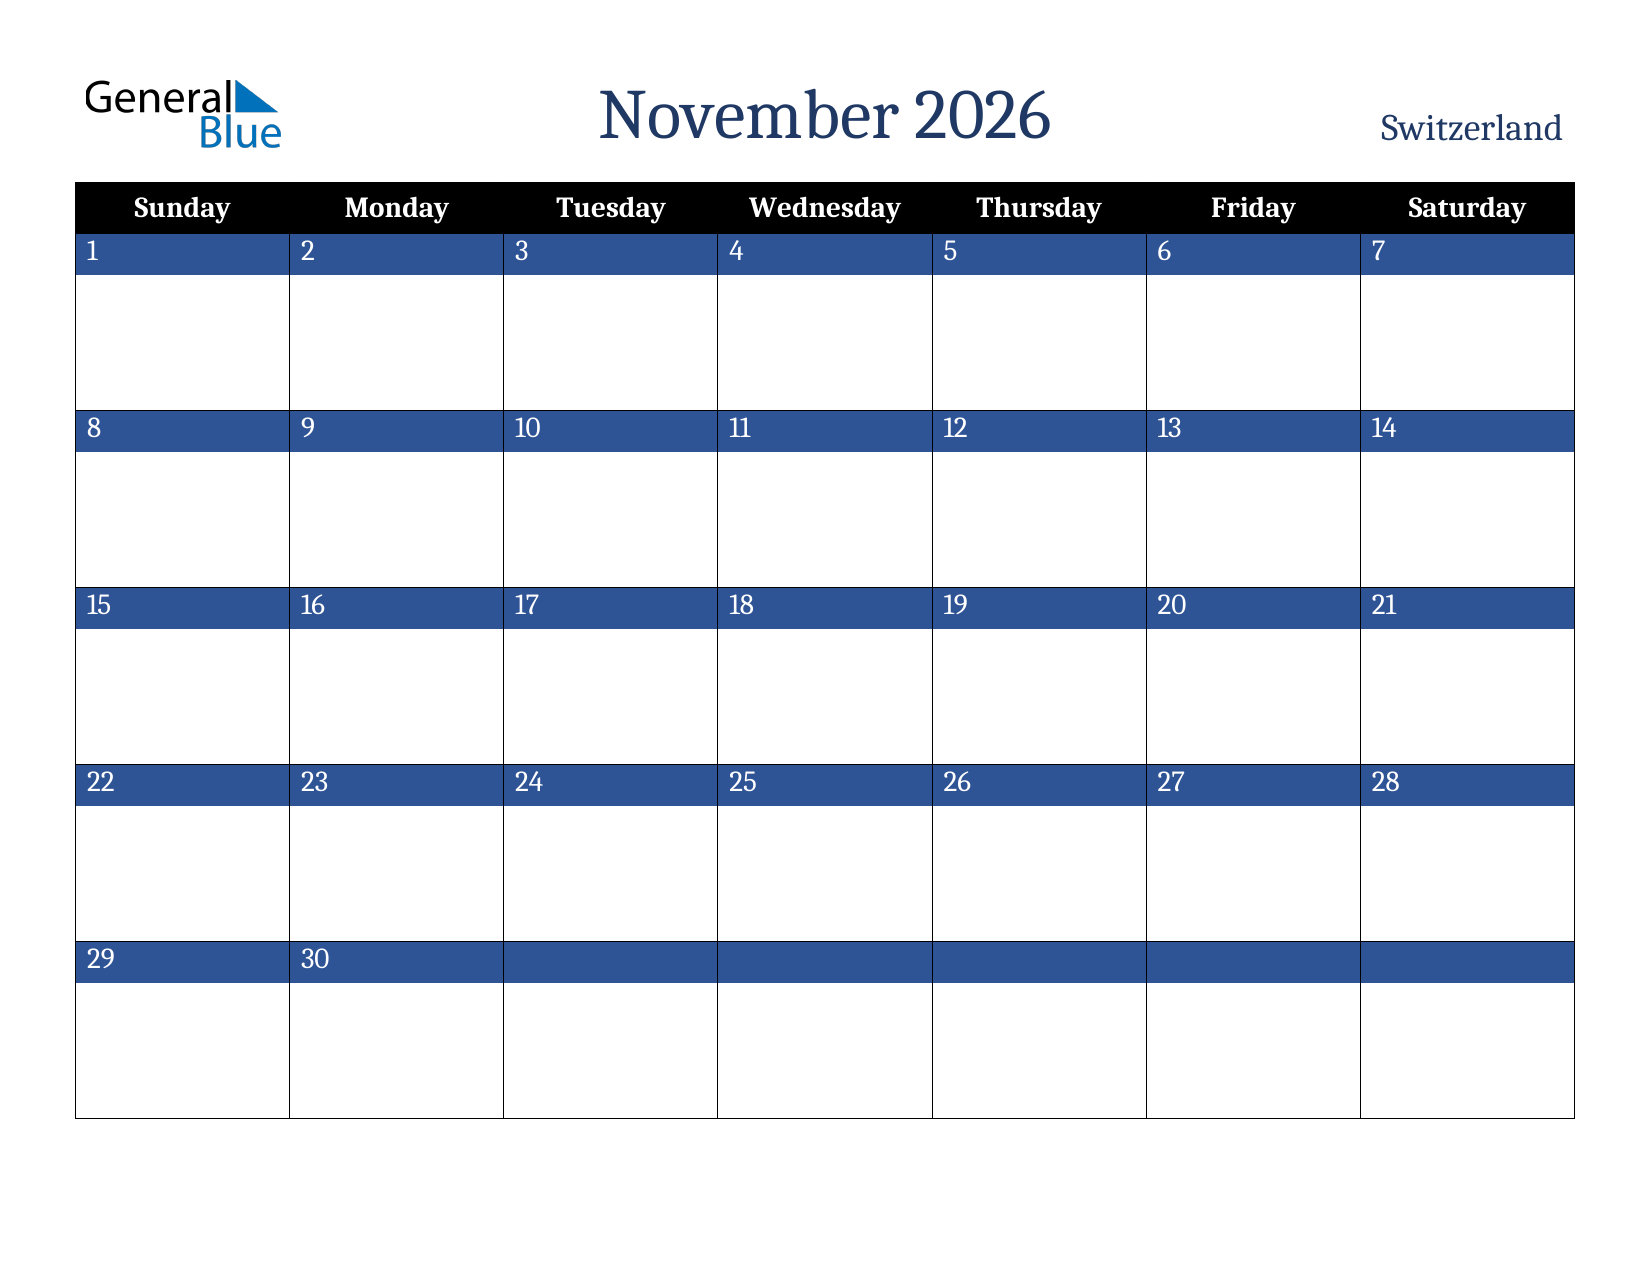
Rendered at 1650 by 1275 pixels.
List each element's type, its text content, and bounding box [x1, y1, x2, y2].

table_cell 12 [933, 411, 1146, 452]
table_cell [290, 452, 503, 587]
table_cell [1147, 942, 1360, 983]
table_cell 2 [290, 234, 503, 275]
table_cell [933, 942, 1146, 983]
table_cell 22 [76, 765, 289, 806]
table_cell 8 [76, 411, 289, 452]
table_cell [933, 629, 1146, 764]
table_cell 14 [1361, 411, 1574, 452]
table_cell [1361, 275, 1574, 410]
table_cell [504, 806, 717, 941]
table_cell 24 [504, 765, 717, 806]
table_cell [1147, 452, 1360, 587]
picture [86, 80, 281, 148]
table_cell [718, 629, 932, 764]
table_cell Monday [290, 183, 503, 233]
table_header November 2026 [504, 75, 1146, 182]
table_cell [718, 806, 932, 941]
table_cell 16 [290, 588, 503, 629]
table_cell [1147, 275, 1360, 410]
table_cell 11 [718, 411, 932, 452]
table_cell Sunday [76, 183, 289, 233]
table_cell Thursday [933, 183, 1146, 233]
table_cell Tuesday [504, 183, 717, 233]
table_cell [76, 806, 289, 941]
table_cell 23 [290, 765, 503, 806]
table_cell 7 [1361, 234, 1574, 275]
table_cell [1361, 629, 1574, 764]
table_cell 20 [1147, 588, 1360, 629]
table_cell Wednesday [718, 183, 932, 233]
table_cell Friday [1147, 183, 1360, 233]
table_cell 29 [76, 942, 289, 983]
table_cell 25 [718, 765, 932, 806]
table_cell [1147, 806, 1360, 941]
table_cell [290, 629, 503, 764]
table_cell [933, 983, 1146, 1118]
table_cell 17 [504, 588, 717, 629]
table_cell 26 [933, 765, 1146, 806]
table_cell 10 [504, 411, 717, 452]
table_cell [76, 629, 289, 764]
table_cell [1361, 806, 1574, 941]
table_cell 30 [290, 942, 503, 983]
table_cell [504, 629, 717, 764]
table_cell 4 [718, 234, 932, 275]
table_cell [504, 275, 717, 410]
table_cell [76, 275, 289, 410]
table_cell [504, 983, 717, 1118]
table_cell 5 [933, 234, 1146, 275]
table_header [76, 75, 503, 182]
table_cell [933, 452, 1146, 587]
table_cell 6 [1147, 234, 1360, 275]
table_cell 15 [76, 588, 289, 629]
table_cell [933, 806, 1146, 941]
table_cell 9 [290, 411, 503, 452]
table_cell [1147, 983, 1360, 1118]
table_cell [76, 983, 289, 1118]
table_cell [718, 942, 932, 983]
table_cell [290, 806, 503, 941]
table_cell 1 [76, 234, 289, 275]
table_cell 27 [1147, 765, 1360, 806]
table_cell [504, 452, 717, 587]
table_cell [1147, 629, 1360, 764]
table_cell 19 [933, 588, 1146, 629]
table_cell 18 [718, 588, 932, 629]
table_cell [718, 452, 932, 587]
table_cell [718, 983, 932, 1118]
table_cell [76, 452, 289, 587]
table_cell [290, 275, 503, 410]
table_header Switzerland [1146, 75, 1574, 182]
table_cell 13 [1147, 411, 1360, 452]
table_cell 21 [1361, 588, 1574, 629]
table_cell [1361, 452, 1574, 587]
table_cell 28 [1361, 765, 1574, 806]
table_cell Saturday [1361, 183, 1574, 233]
table_cell 3 [504, 234, 717, 275]
table_cell [933, 275, 1146, 410]
table_cell [1361, 942, 1574, 983]
table_cell [718, 275, 932, 410]
table_cell [1361, 983, 1574, 1118]
table_cell [504, 942, 717, 983]
table_cell [290, 983, 503, 1118]
